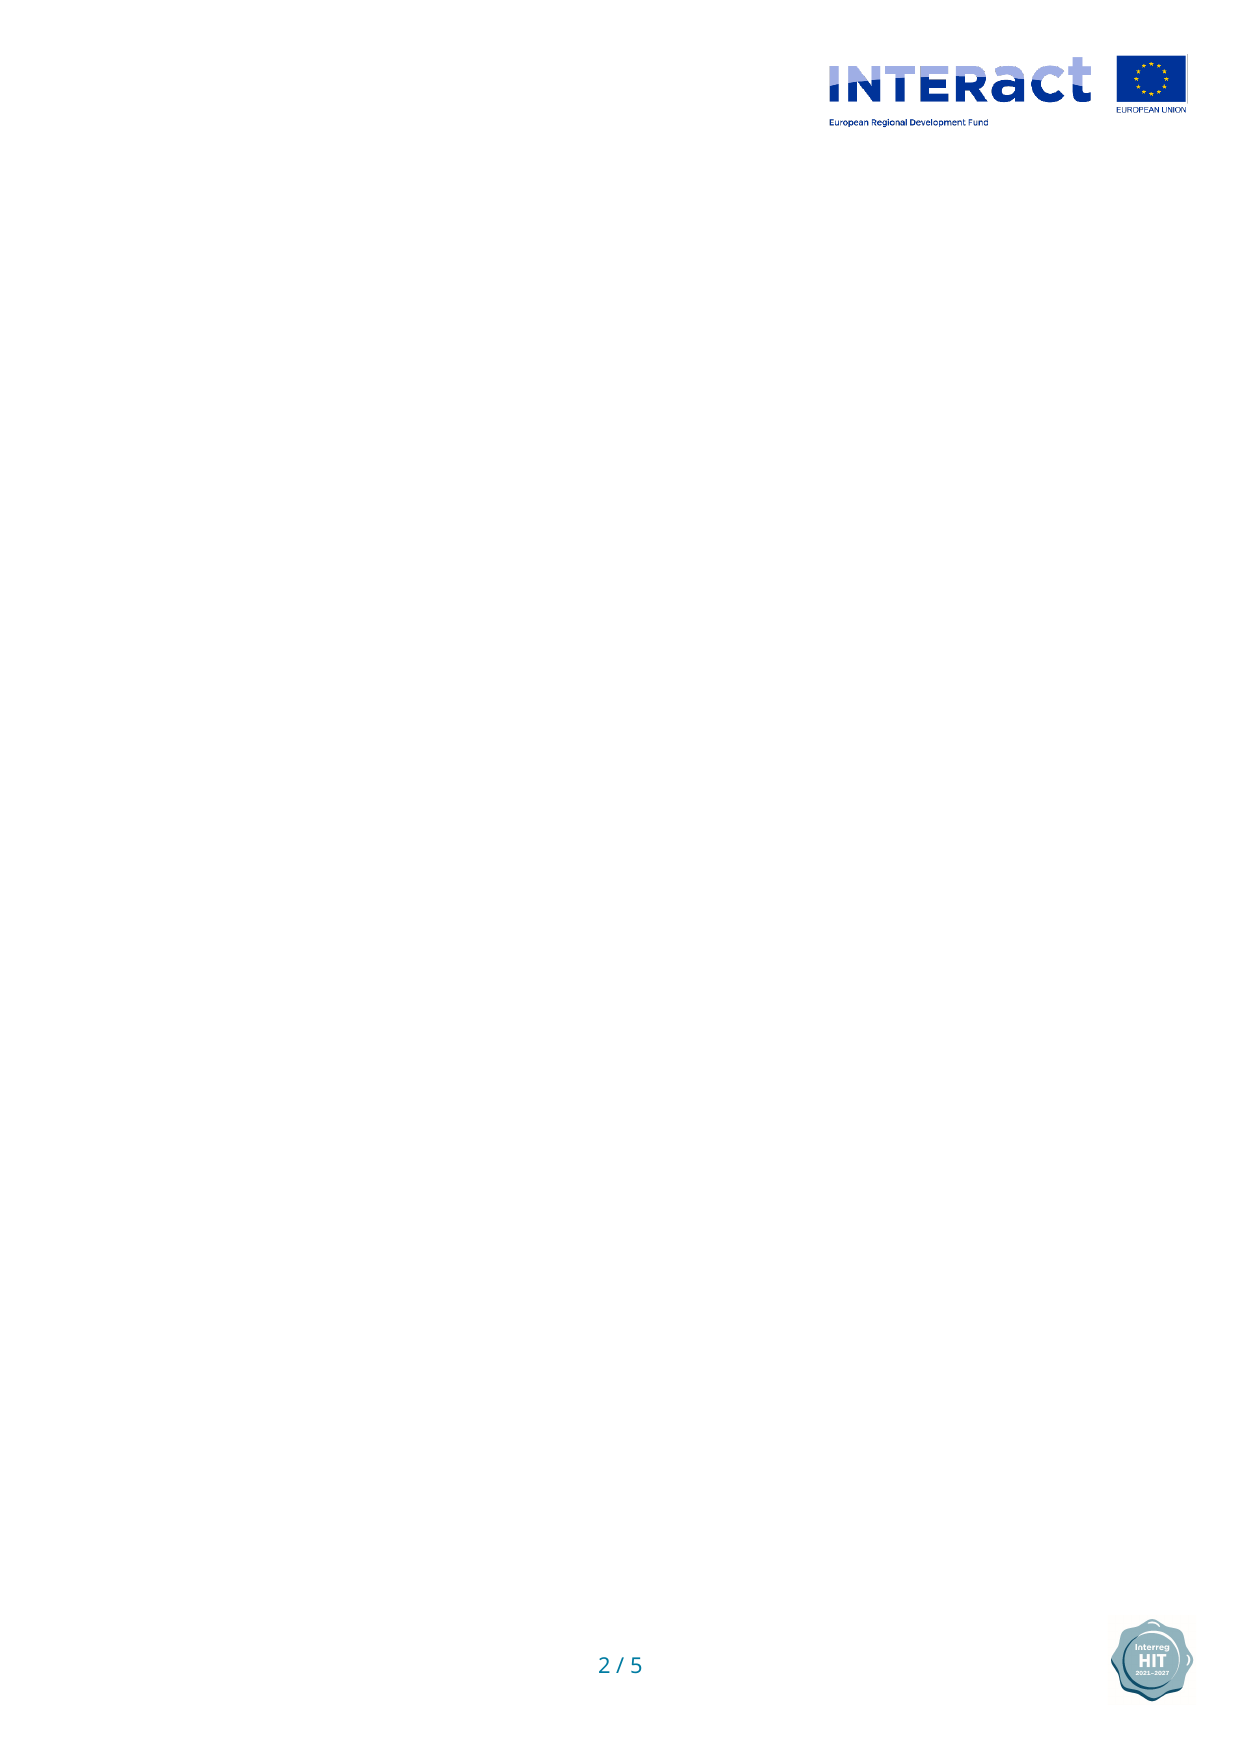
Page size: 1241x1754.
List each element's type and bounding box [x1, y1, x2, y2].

picture [795, 21, 1220, 136]
picture [1107, 1615, 1197, 1705]
